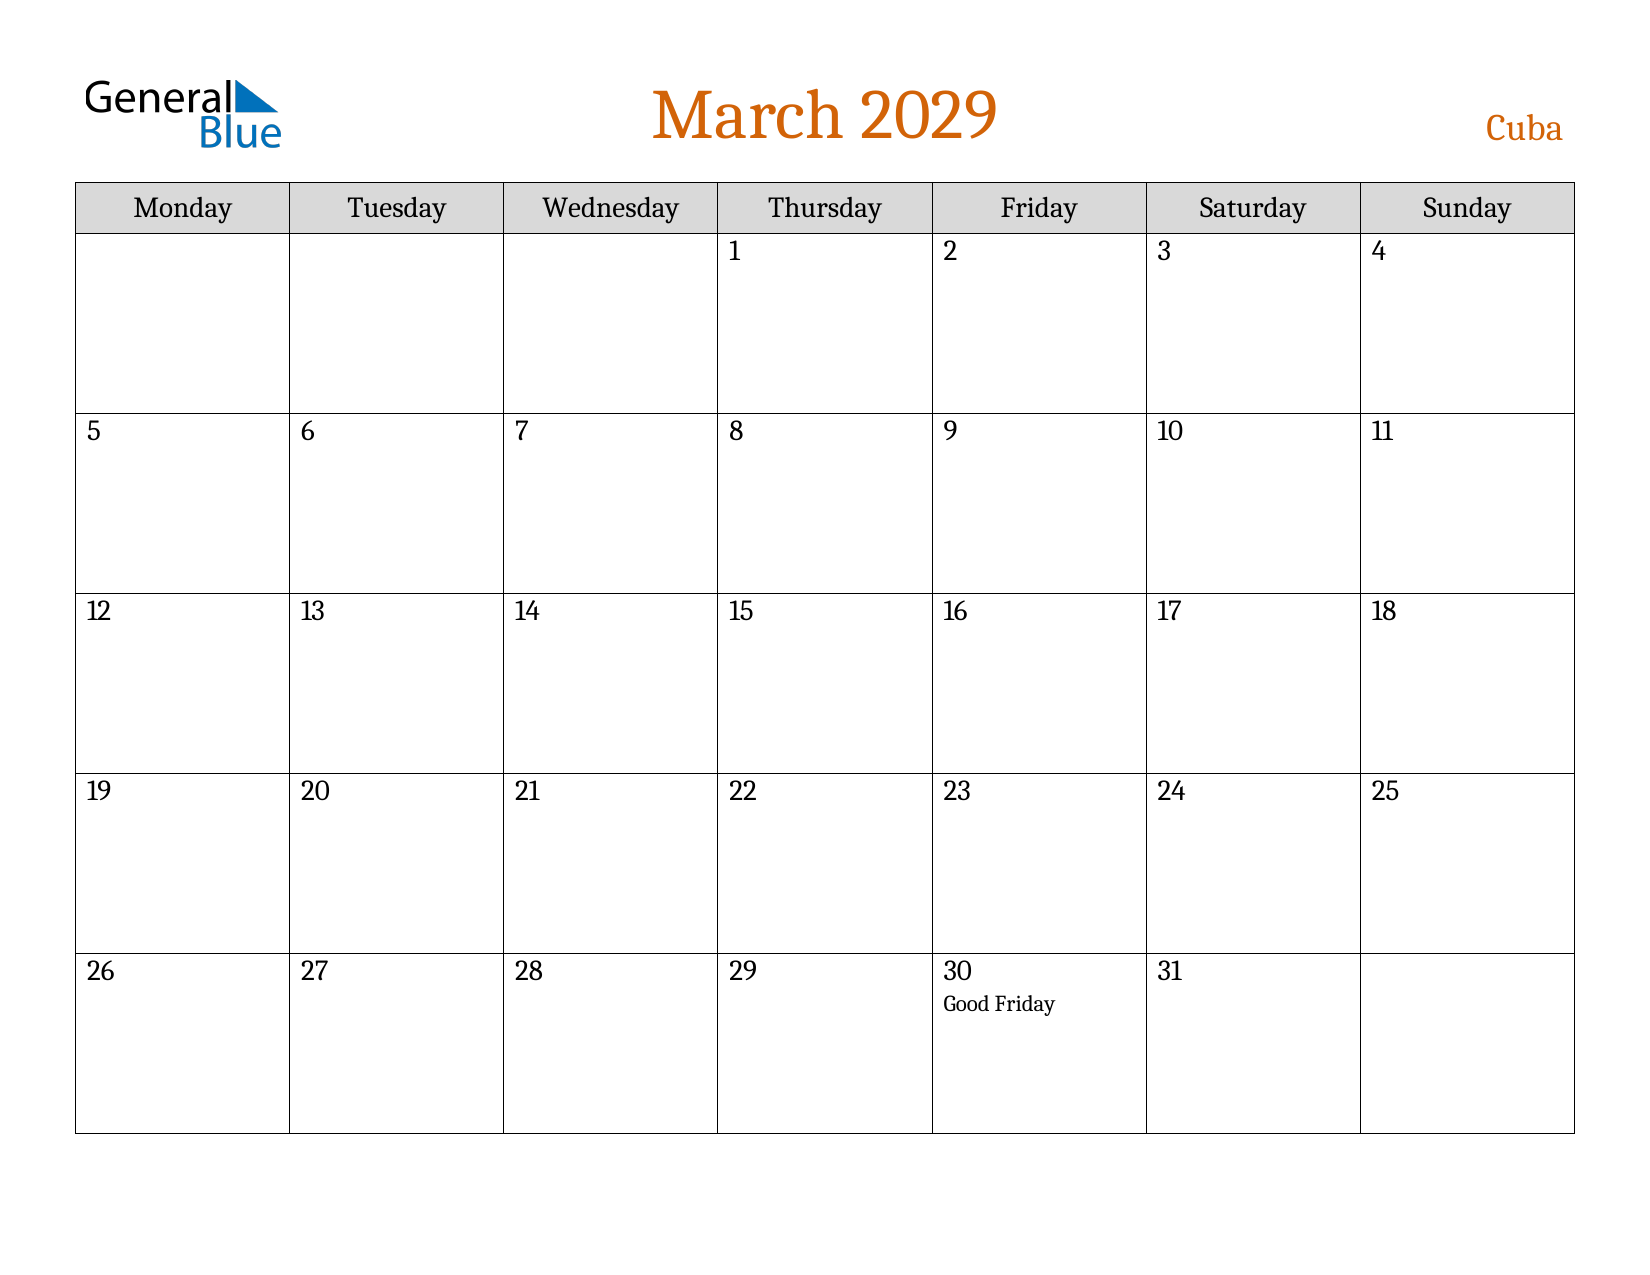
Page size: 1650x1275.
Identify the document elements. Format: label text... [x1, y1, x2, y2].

table_cell 7 [504, 414, 717, 450]
table_cell [290, 234, 503, 270]
table_cell [290, 810, 503, 953]
table_cell 13 [290, 594, 503, 630]
table_cell [933, 630, 1146, 773]
table_cell 1 [718, 234, 932, 270]
table_header March 2029 [504, 75, 1146, 182]
table_cell [76, 270, 289, 413]
table_cell 27 [290, 954, 503, 990]
picture [86, 80, 281, 148]
table_cell [718, 630, 932, 773]
table_cell 28 [504, 954, 717, 990]
table_cell 26 [76, 954, 289, 990]
table_cell 16 [933, 594, 1146, 630]
table_cell [76, 630, 289, 773]
table_cell Saturday [1147, 183, 1360, 233]
table_cell 5 [76, 414, 289, 450]
table_cell Monday [76, 183, 289, 233]
table_cell [1361, 450, 1574, 593]
table_cell [718, 810, 932, 953]
table_cell Sunday [1361, 183, 1574, 233]
table_cell Thursday [718, 183, 932, 233]
table_cell [718, 990, 932, 1133]
table_cell [718, 270, 932, 413]
table_cell 25 [1361, 774, 1574, 810]
table_cell Good Friday [933, 990, 1146, 1133]
table_cell [1361, 630, 1574, 773]
table_header [76, 75, 503, 182]
table_header Cuba [1146, 75, 1574, 182]
table_cell [1147, 630, 1360, 773]
table_cell [504, 270, 717, 413]
table_cell [504, 234, 717, 270]
table_cell 30 [933, 954, 1146, 990]
table_cell 17 [1147, 594, 1360, 630]
table_cell [290, 630, 503, 773]
table_cell [933, 810, 1146, 953]
table_cell 2 [933, 234, 1146, 270]
table_cell [1361, 990, 1574, 1133]
table_cell 20 [290, 774, 503, 810]
table_cell [718, 450, 932, 593]
table_cell 6 [290, 414, 503, 450]
table_cell 12 [76, 594, 289, 630]
table_cell Wednesday [504, 183, 717, 233]
table_cell [504, 450, 717, 593]
table_cell [1361, 810, 1574, 953]
table_cell [1361, 954, 1574, 990]
table_cell [76, 810, 289, 953]
table_cell [76, 450, 289, 593]
table_cell 15 [718, 594, 932, 630]
table_cell [933, 270, 1146, 413]
table_cell 8 [718, 414, 932, 450]
table_cell 18 [1361, 594, 1574, 630]
table_cell 31 [1147, 954, 1360, 990]
table_cell [1147, 990, 1360, 1133]
table_cell 9 [933, 414, 1146, 450]
table_cell 19 [76, 774, 289, 810]
table_cell [933, 450, 1146, 593]
table_cell 4 [1361, 234, 1574, 270]
table_cell [290, 990, 503, 1133]
table_cell [290, 270, 503, 413]
table_cell [1147, 270, 1360, 413]
table_cell 23 [933, 774, 1146, 810]
table_cell [504, 630, 717, 773]
table_cell [504, 990, 717, 1133]
table_cell [504, 810, 717, 953]
table_cell [290, 450, 503, 593]
table_cell [1147, 810, 1360, 953]
table_cell [1361, 270, 1574, 413]
table_cell 11 [1361, 414, 1574, 450]
table_cell [76, 234, 289, 270]
table_cell Tuesday [290, 183, 503, 233]
table_cell Friday [933, 183, 1146, 233]
table_cell 24 [1147, 774, 1360, 810]
table_cell [1147, 450, 1360, 593]
table_cell [76, 990, 289, 1133]
table_cell 29 [718, 954, 932, 990]
table_cell 22 [718, 774, 932, 810]
table_cell 3 [1147, 234, 1360, 270]
table_cell 21 [504, 774, 717, 810]
table_cell 10 [1147, 414, 1360, 450]
table_cell 14 [504, 594, 717, 630]
